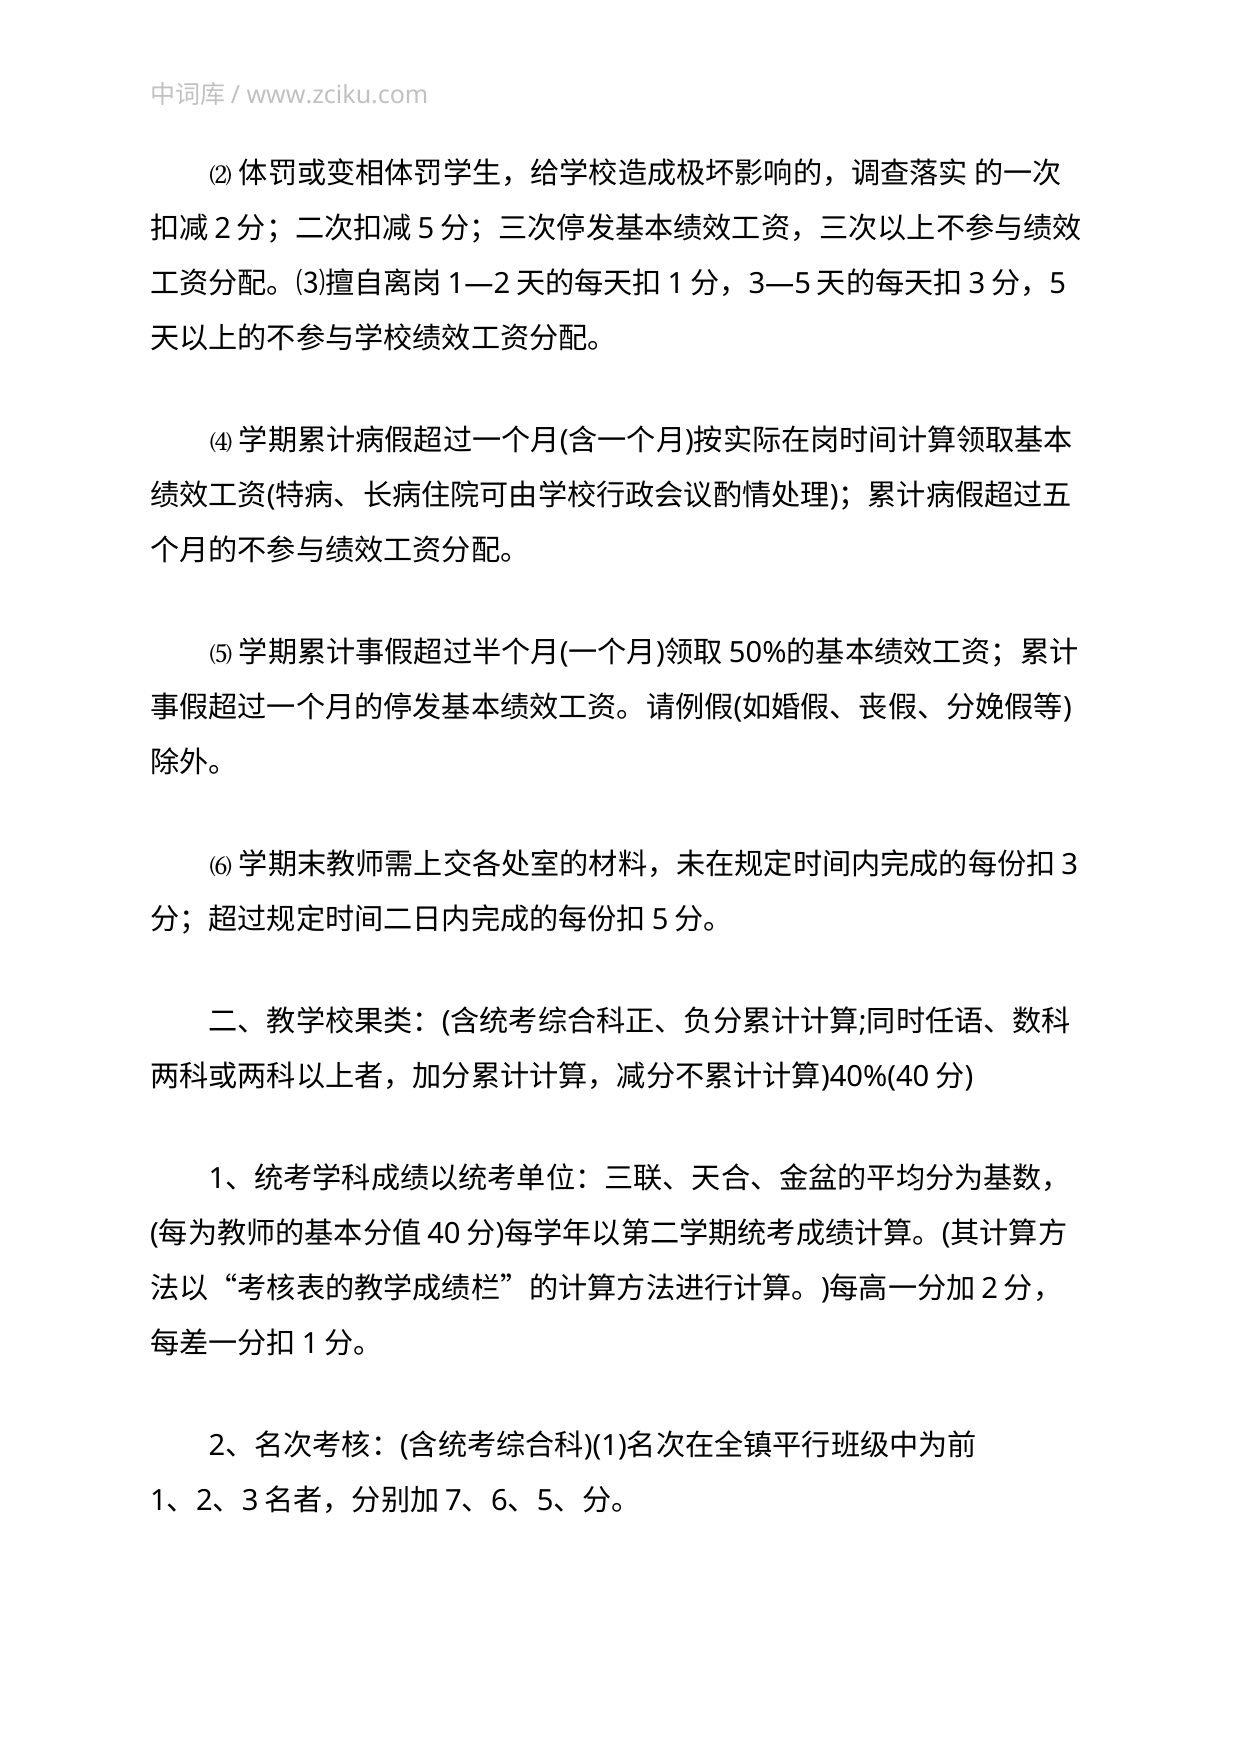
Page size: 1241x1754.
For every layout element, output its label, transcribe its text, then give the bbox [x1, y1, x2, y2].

text ⑵体罚或变相体罚学生，给学校造成极坏影响的，调查落实 的一次扣减2分；二次扣减5分；三次停发基本绩效工资，三次以上不参与绩效工资分配。⑶擅自离岗1—2天的每天扣1分，3—5天的每天扣3分，5天以上的不参与学校绩效工资分配。 [150, 150, 1090, 357]
text ⑹学期末教师需上交各处室的材料，未在规定时间内完成的每份扣3分；超过规定时间二日内完成的每份扣5分。 [150, 840, 1090, 938]
text ⑷学期累计病假超过一个月(含一个月)按实际在岗时间计算领取基本绩效工资(特病、长病住院可由学校行政会议酌情处理)；累计病假超过五个月的不参与绩效工资分配。 [150, 417, 1090, 569]
text 1、统考学科成绩以统考单位：三联、天合、金盆的平均分为基数，(每为教师的基本分值40分)每学年以第二学期统考成绩计算。(其计算方法以“考核表的教学成绩栏”的计算方法进行计算。)每高一分加2分，每差一分扣1分。 [150, 1154, 1090, 1362]
text 二、教学校果类：(含统考综合科正、负分累计计算;同时任语、数科两科或两科以上者，加分累计计算，减分不累计计算)40%(40分) [150, 997, 1090, 1095]
text 2、名次考核：(含统考综合科)(1)名次在全镇平行班级中为前1、2、3名者，分别加7、6、5、分。 [150, 1421, 1090, 1519]
text ⑸学期累计事假超过半个月(一个月)领取50%的基本绩效工资；累计事假超过一个月的停发基本绩效工资。请例假(如婚假、丧假、分娩假等)除外。 [150, 628, 1090, 781]
